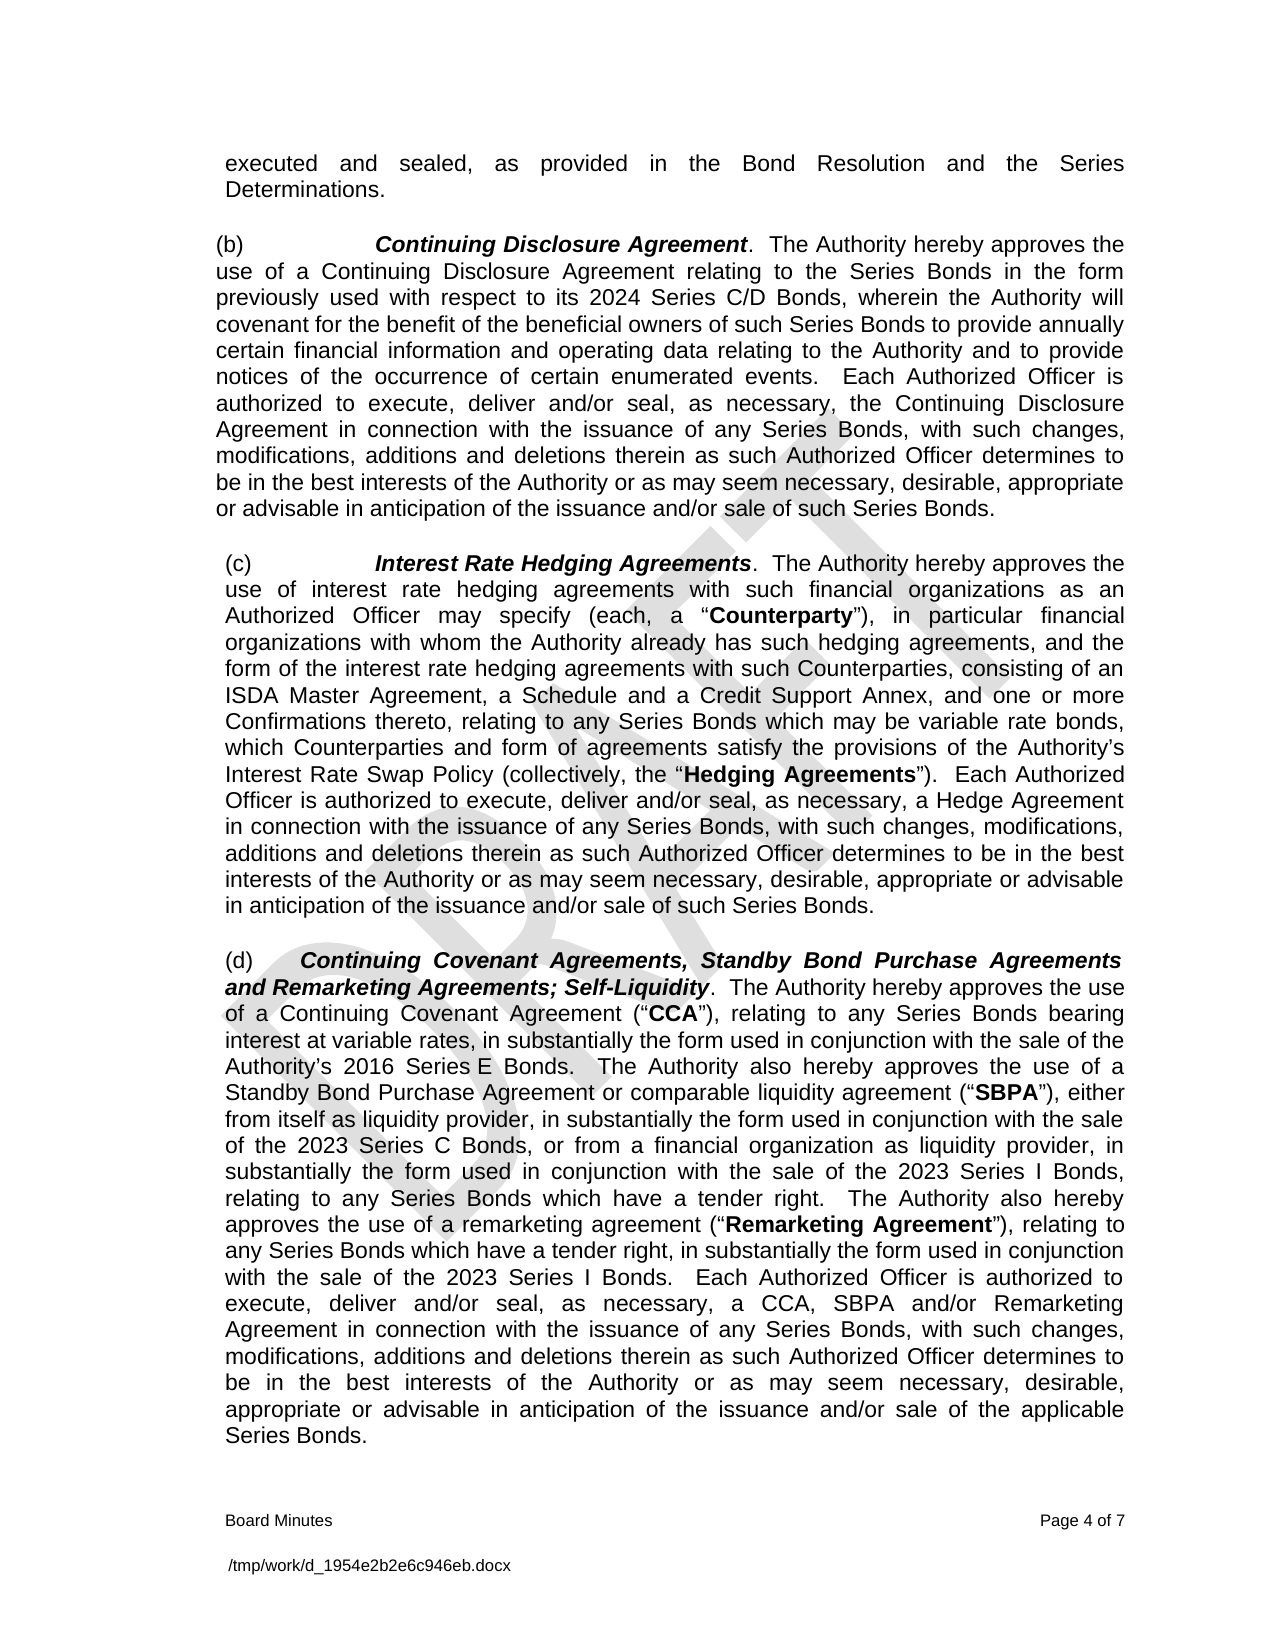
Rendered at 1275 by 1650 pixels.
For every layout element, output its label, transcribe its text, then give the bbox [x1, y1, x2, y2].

list (d) Continuing Covenant Agreements, Standby Bond Purchase Agreements and Remarketing Agreements; Self-Liquidity. The Authority hereby approves the use of a Continuing Covenant Agreement (“CCA”), relating to any Series Bonds bearing interest at variable rates, in substantially the form used in conjunction with the sale of the Authority’s 2016 Series E Bonds. The Authority also hereby approves the use of a Standby Bond Purchase Agreement or comparable liquidity agreement (“SBPA”), either from itself as liquidity provider, in substantially the form used in conjunction with the sale of the 2023 Series C Bonds, or from a financial organization as liquidity provider, in substantially the form used in conjunction with the sale of the 2023 Series I Bonds, relating to any Series Bonds which have a tender right. The Authority also hereby approves the use of a remarketing agreement (“Remarketing Agreement”), relating to any Series Bonds which have a tender right, in substantially the form used in conjunction with the sale of the 2023 Series I Bonds. Each Authorized Officer is authorized to execute, deliver and/or seal, as necessary, a CCA, SBPA and/or Remarketing Agreement in connection with the issuance of any Series Bonds, with such changes, modifications, additions and deletions therein as such Authorized Officer determines to be in the best interests of the Authority or as may seem necessary, desirable, appropriate or advisable in anticipation of the issuance and/or sale of the applicable Series Bonds. [225, 947, 1125, 1448]
text Interest Rate Hedging Agreements. The Authority hereby approves the use of interest rate hedging agreements with such financial organizations as an Authorized Officer may specify (each, a “Counterparty”), in particular financial organizations with whom the Authority already has such hedging agreements, and the form of the interest rate hedging agreements with such Counterparties, consisting of an ISDA Master Agreement, a Schedule and a Credit Support Annex, and one or more Confirmations thereto, relating to any Series Bonds which may be variable rate bonds, which Counterparties and form of agreements satisfy the provisions of the Authority’s Interest Rate Swap Policy (collectively, the “Hedging Agreements”). Each Authorized Officer is authorized to execute, deliver and/or seal, as necessary, a Hedge Agreement in connection with the issuance of any Series Bonds, with such changes, modifications, additions and deletions therein as such Authorized Officer determines to be in the best interests of the Authority or as may seem necessary, desirable, appropriate or advisable in anticipation of the issuance and/or sale of such Series Bonds. [225, 550, 1125, 919]
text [225, 150, 1125, 203]
text Continuing Disclosure Agreement. The Authority hereby approves the use of a Continuing Disclosure Agreement relating to the Series Bonds in the form previously used with respect to its 2024 Series C/D Bonds, wherein the Authority will covenant for the benefit of the beneficial owners of such Series Bonds to provide annually certain financial information and operating data relating to the Authority and to provide notices of the occurrence of certain enumerated events. Each Authorized Officer is authorized to execute, deliver and/or seal, as necessary, the Continuing Disclosure Agreement in connection with the issuance of any Series Bonds, with such changes, modifications, additions and deletions therein as such Authorized Officer determines to be in the best interests of the Authority or as may seem necessary, desirable, appropriate or advisable in anticipation of the issuance and/or sale of such Series Bonds. [216, 231, 1125, 521]
